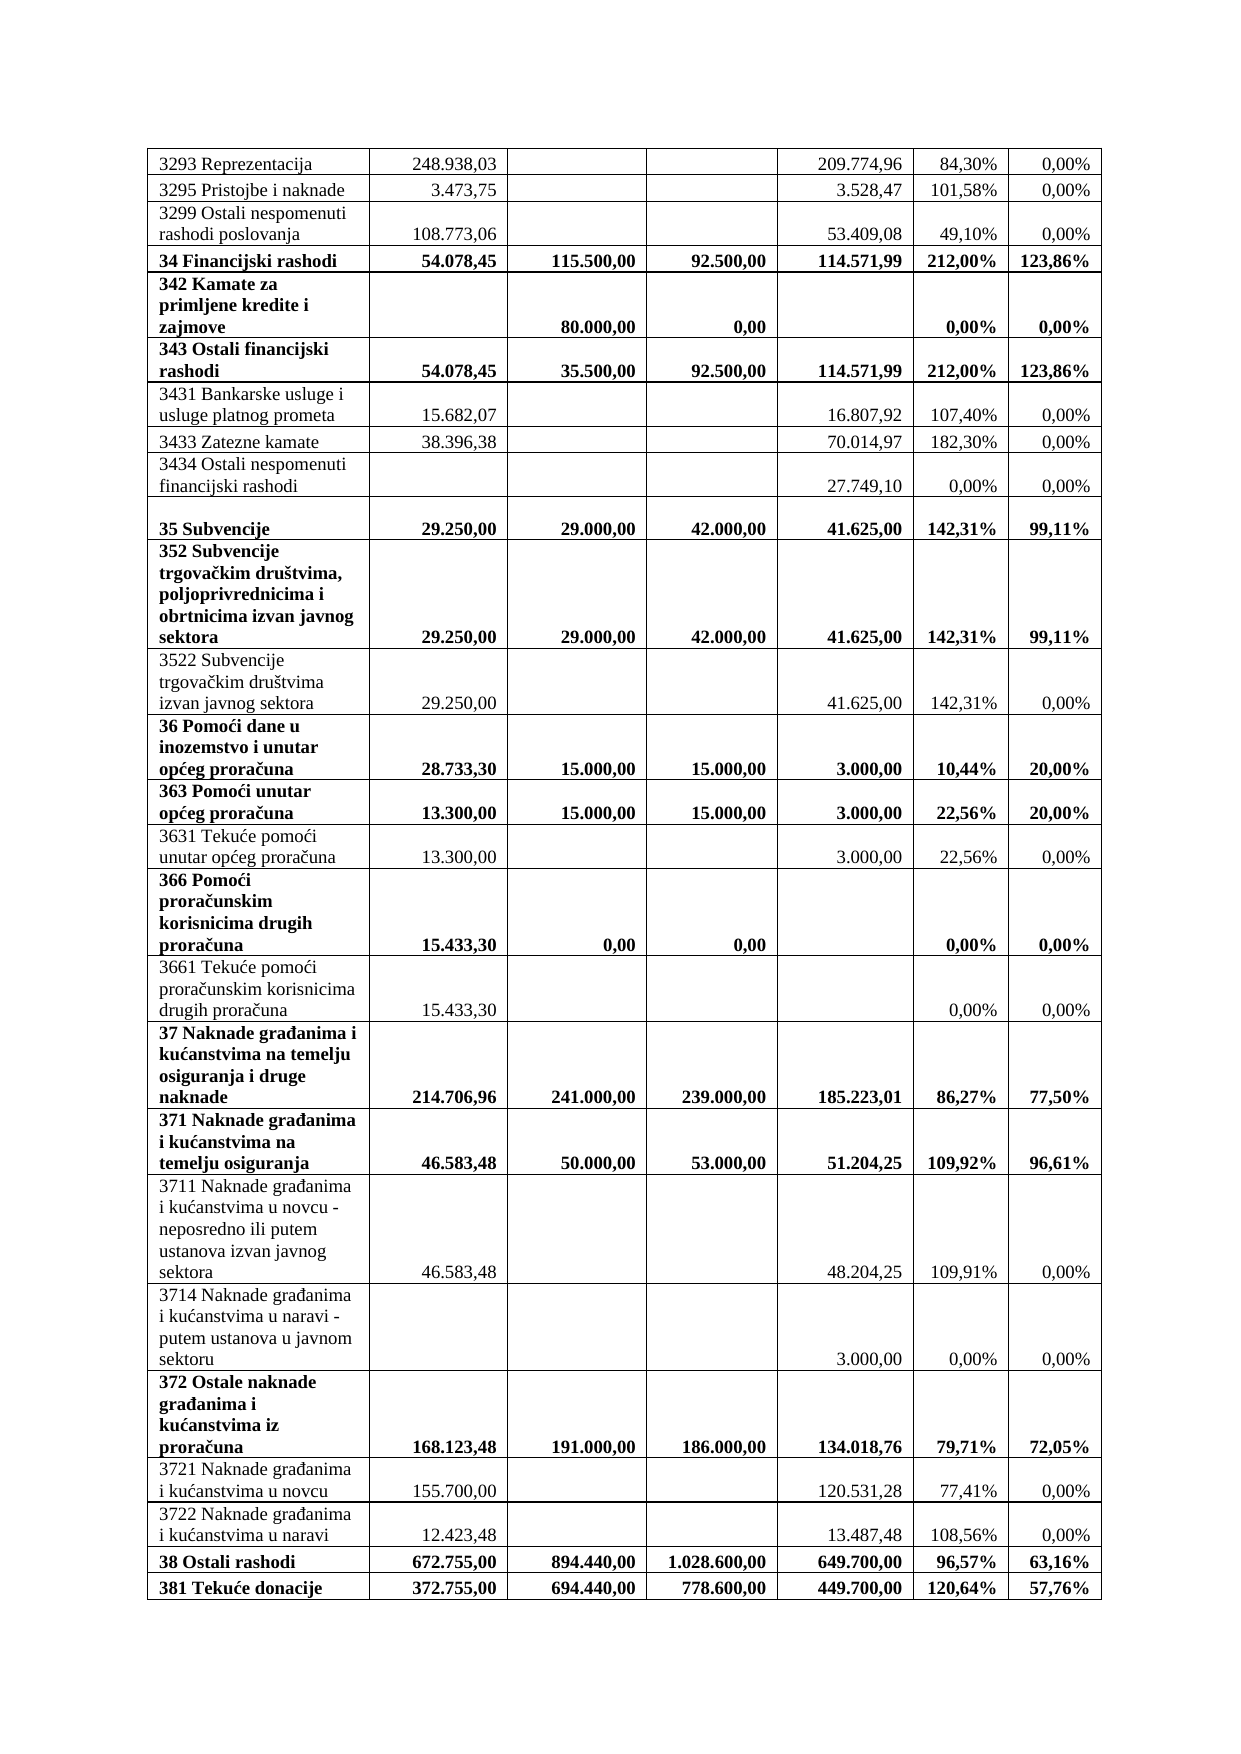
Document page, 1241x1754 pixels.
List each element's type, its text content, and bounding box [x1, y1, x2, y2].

table_cell 109,91% [914, 1175, 1008, 1283]
table_cell 168.123,48 [370, 1371, 507, 1457]
table_cell 109,92% [914, 1109, 1008, 1174]
table_cell [647, 383, 777, 426]
table_cell 114.571,99 [778, 338, 913, 381]
table_cell 672.755,00 [370, 1547, 507, 1572]
table_cell 0,00 [647, 273, 777, 337]
table_cell 77,41% [914, 1458, 1008, 1501]
table_cell 115.500,00 [508, 246, 646, 271]
table_cell 342 Kamate za primljene kredite i zajmove [148, 273, 369, 337]
table_cell 20,00% [1009, 780, 1101, 823]
table_cell [508, 383, 646, 426]
table_cell 28.733,30 [370, 715, 507, 779]
table_cell [647, 825, 777, 868]
table_cell 51.204,25 [778, 1109, 913, 1174]
table_cell 191.000,00 [508, 1371, 646, 1457]
table_cell 3522 Subvencije trgovačkim društvima izvan javnog sektora [148, 649, 369, 714]
table_cell 0,00% [1009, 649, 1101, 714]
table_cell 96,57% [914, 1547, 1008, 1572]
table_cell 46.583,48 [370, 1109, 507, 1174]
table_cell [647, 453, 777, 496]
table_cell 0,00% [914, 869, 1008, 955]
table_cell 3631 Tekuće pomoći unutar općeg proračuna [148, 825, 369, 868]
table_cell 694.440,00 [508, 1573, 646, 1599]
table_cell 0,00% [914, 453, 1008, 496]
table_cell [778, 273, 913, 337]
table_cell [508, 1175, 646, 1283]
table_cell 3.000,00 [778, 825, 913, 868]
table_cell 29.250,00 [370, 649, 507, 714]
table_cell 0,00% [1009, 1284, 1101, 1370]
table_cell 29.000,00 [508, 497, 646, 539]
table_cell 1.028.600,00 [647, 1547, 777, 1572]
table_cell 142,31% [914, 649, 1008, 714]
table_cell 0,00% [1009, 427, 1101, 452]
table_cell 3293 Reprezentacija [148, 149, 369, 174]
table_cell 214.706,96 [370, 1022, 507, 1108]
table_cell [508, 956, 646, 1021]
table_cell 3722 Naknade građanima i kućanstvima u naravi [148, 1503, 369, 1546]
table_cell 0,00% [1009, 453, 1101, 496]
table_cell 3434 Ostali nespomenuti financijski rashodi [148, 453, 369, 496]
table_cell 3.000,00 [778, 1284, 913, 1370]
table_cell 42.000,00 [647, 540, 777, 648]
table_cell 63,16% [1009, 1547, 1101, 1572]
table_cell [370, 1284, 507, 1370]
table_cell 53.409,08 [778, 202, 913, 245]
table_cell 15.000,00 [508, 715, 646, 779]
table_cell 155.700,00 [370, 1458, 507, 1501]
table_cell 0,00% [914, 273, 1008, 337]
table_cell 363 Pomoći unutar općeg proračuna [148, 780, 369, 823]
table_cell 3.000,00 [778, 780, 913, 823]
table_cell 3661 Tekuće pomoći proračunskim korisnicima drugih proračuna [148, 956, 369, 1021]
table_cell 0,00% [1009, 383, 1101, 426]
table_cell 38.396,38 [370, 427, 507, 452]
table_cell 0,00% [1009, 825, 1101, 868]
table_cell 16.807,92 [778, 383, 913, 426]
table_cell 12.423,48 [370, 1503, 507, 1546]
table_cell 53.000,00 [647, 1109, 777, 1174]
table_cell 37 Naknade građanima i kućanstvima na temelju osiguranja i druge naknade [148, 1022, 369, 1108]
table_cell 54.078,45 [370, 338, 507, 381]
table_cell 15.000,00 [647, 780, 777, 823]
table_cell 92.500,00 [647, 338, 777, 381]
table_cell 142,31% [914, 497, 1008, 539]
table_cell 366 Pomoći proračunskim korisnicima drugih proračuna [148, 869, 369, 955]
table_cell 41.625,00 [778, 497, 913, 539]
table_cell [508, 1458, 646, 1501]
table_cell 46.583,48 [370, 1175, 507, 1283]
table_cell 3.000,00 [778, 715, 913, 779]
table_cell 185.223,01 [778, 1022, 913, 1108]
table_cell 79,71% [914, 1371, 1008, 1457]
table_cell 142,31% [914, 540, 1008, 648]
table_cell 0,00% [1009, 1458, 1101, 1501]
table_cell [778, 869, 913, 955]
table_cell 371 Naknade građanima i kućanstvima na temelju osiguranja [148, 1109, 369, 1174]
table_cell 123,86% [1009, 246, 1101, 271]
table_cell [647, 1284, 777, 1370]
table_cell 84,30% [914, 149, 1008, 174]
table_cell 54.078,45 [370, 246, 507, 271]
table_cell 35.500,00 [508, 338, 646, 381]
table_cell 114.571,99 [778, 246, 913, 271]
table_cell 449.700,00 [778, 1573, 913, 1599]
table_cell [508, 1284, 646, 1370]
table_cell [647, 1175, 777, 1283]
table_cell 3.473,75 [370, 175, 507, 201]
table_cell [778, 956, 913, 1021]
table_cell [370, 453, 507, 496]
table_cell 13.487,48 [778, 1503, 913, 1546]
table_cell [508, 825, 646, 868]
table_cell 13.300,00 [370, 780, 507, 823]
table_cell 77,50% [1009, 1022, 1101, 1108]
table_cell 3714 Naknade građanima i kućanstvima u naravi - putem ustanova u javnom sektoru [148, 1284, 369, 1370]
table_cell [647, 649, 777, 714]
table_cell 108,56% [914, 1503, 1008, 1546]
table_cell 107,40% [914, 383, 1008, 426]
table_cell 27.749,10 [778, 453, 913, 496]
table_cell 42.000,00 [647, 497, 777, 539]
table_cell 3431 Bankarske usluge i usluge platnog prometa [148, 383, 369, 426]
table_cell [508, 175, 646, 201]
table_cell 182,30% [914, 427, 1008, 452]
table_cell 343 Ostali financijski rashodi [148, 338, 369, 381]
table_cell 120.531,28 [778, 1458, 913, 1501]
table_cell 3721 Naknade građanima i kućanstvima u novcu [148, 1458, 369, 1501]
table_cell 72,05% [1009, 1371, 1101, 1457]
table_cell 50.000,00 [508, 1109, 646, 1174]
table_cell [647, 427, 777, 452]
table_cell 70.014,97 [778, 427, 913, 452]
table_cell [647, 1458, 777, 1501]
table_cell 108.773,06 [370, 202, 507, 245]
table_cell 123,86% [1009, 338, 1101, 381]
table_cell 0,00% [1009, 956, 1101, 1021]
table_cell 248.938,03 [370, 149, 507, 174]
table_cell [370, 273, 507, 337]
table_cell 29.250,00 [370, 540, 507, 648]
table_cell 48.204,25 [778, 1175, 913, 1283]
table_cell 86,27% [914, 1022, 1008, 1108]
table_cell 212,00% [914, 338, 1008, 381]
table_cell 57,76% [1009, 1573, 1101, 1599]
table_cell 239.000,00 [647, 1022, 777, 1108]
table_cell 894.440,00 [508, 1547, 646, 1572]
table_cell 3433 Zatezne kamate [148, 427, 369, 452]
table_cell 0,00% [1009, 1175, 1101, 1283]
table_cell [647, 956, 777, 1021]
table_cell 13.300,00 [370, 825, 507, 868]
table_cell 22,56% [914, 825, 1008, 868]
table_cell 649.700,00 [778, 1547, 913, 1572]
table_cell [508, 202, 646, 245]
table_cell 22,56% [914, 780, 1008, 823]
table_cell [508, 1503, 646, 1546]
table_cell 0,00% [914, 1284, 1008, 1370]
table_cell [647, 175, 777, 201]
table_cell [647, 149, 777, 174]
table_cell [508, 427, 646, 452]
table_cell [508, 453, 646, 496]
table_cell 96,61% [1009, 1109, 1101, 1174]
table_cell 15.682,07 [370, 383, 507, 426]
table_cell 352 Subvencije trgovačkim društvima, poljoprivrednicima i obrtnicima izvan javnog sektora [148, 540, 369, 648]
table_cell 212,00% [914, 246, 1008, 271]
table_cell 0,00% [1009, 202, 1101, 245]
table_cell 34 Financijski rashodi [148, 246, 369, 271]
table_cell 372 Ostale naknade građanima i kućanstvima iz proračuna [148, 1371, 369, 1457]
table_cell 241.000,00 [508, 1022, 646, 1108]
table_cell [647, 202, 777, 245]
table_cell 134.018,76 [778, 1371, 913, 1457]
table_cell 41.625,00 [778, 649, 913, 714]
table_cell [647, 1503, 777, 1546]
table_cell 15.433,30 [370, 869, 507, 955]
table_cell 99,11% [1009, 497, 1101, 539]
table_cell 35 Subvencije [148, 497, 369, 539]
table_cell 20,00% [1009, 715, 1101, 779]
table_cell 3299 Ostali nespomenuti rashodi poslovanja [148, 202, 369, 245]
table_cell 15.000,00 [508, 780, 646, 823]
table_cell 80.000,00 [508, 273, 646, 337]
table_cell 41.625,00 [778, 540, 913, 648]
table_cell 10,44% [914, 715, 1008, 779]
table_cell 3.528,47 [778, 175, 913, 201]
table_cell 0,00% [914, 956, 1008, 1021]
table_cell 0,00% [1009, 1503, 1101, 1546]
table_cell 0,00 [508, 869, 646, 955]
table_cell 3295 Pristojbe i naknade [148, 175, 369, 201]
table_cell 120,64% [914, 1573, 1008, 1599]
table_cell 186.000,00 [647, 1371, 777, 1457]
table_cell 49,10% [914, 202, 1008, 245]
table_cell 92.500,00 [647, 246, 777, 271]
table_cell [508, 649, 646, 714]
table_cell 209.774,96 [778, 149, 913, 174]
table_cell 372.755,00 [370, 1573, 507, 1599]
table_cell 38 Ostali rashodi [148, 1547, 369, 1572]
table_cell 15.433,30 [370, 956, 507, 1021]
table_cell 0,00% [1009, 149, 1101, 174]
table_cell 381 Tekuće donacije [148, 1573, 369, 1599]
table_cell 36 Pomoći dane u inozemstvo i unutar općeg proračuna [148, 715, 369, 779]
table_cell 0,00% [1009, 869, 1101, 955]
table_cell 3711 Naknade građanima i kućanstvima u novcu - neposredno ili putem ustanova izvan javnog sektora [148, 1175, 369, 1283]
table_cell 0,00% [1009, 273, 1101, 337]
table_cell 99,11% [1009, 540, 1101, 648]
table_cell 778.600,00 [647, 1573, 777, 1599]
table_cell 29.250,00 [370, 497, 507, 539]
table_cell 0,00 [647, 869, 777, 955]
table_cell 29.000,00 [508, 540, 646, 648]
table_cell 15.000,00 [647, 715, 777, 779]
table_cell 101,58% [914, 175, 1008, 201]
table_cell [508, 149, 646, 174]
table_cell 0,00% [1009, 175, 1101, 201]
